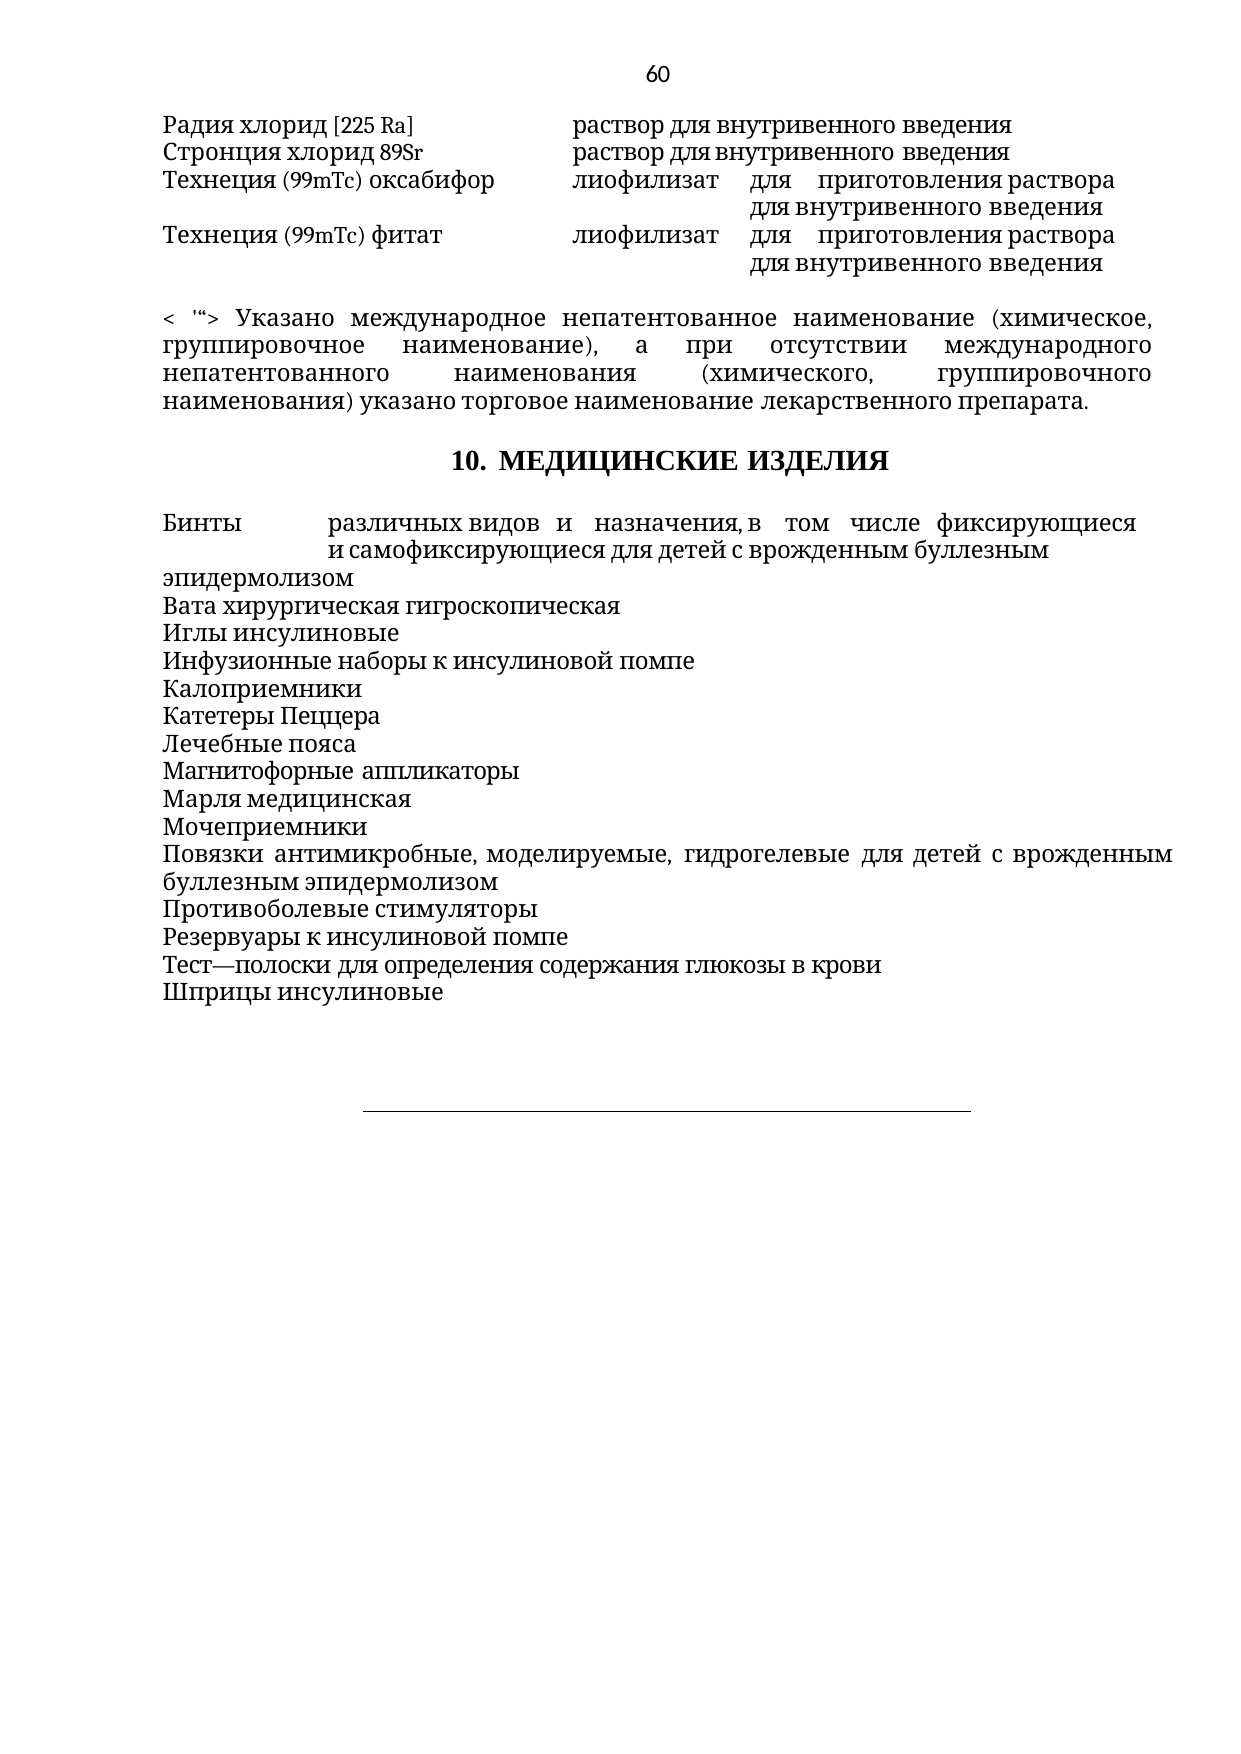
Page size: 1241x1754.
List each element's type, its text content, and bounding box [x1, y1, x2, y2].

text Магнитофорные аппликаторы Марля медицинская Мочеприемники [162, 758, 579, 841]
text лиофилизат для приготовления раствора для внутривенного введения [572, 167, 1168, 222]
text Катетеры Пеццера Лечебные пояса [162, 703, 491, 758]
text лиофилизат для приготовления раствора для внутривенного введения [572, 222, 1168, 277]
text раствор для внутривенного введения раствор для внутривенного введения [572, 111, 1064, 167]
text Технеция (99mTc) фитат [162, 222, 502, 249]
text Вата хирургическая гигроскопическая Иглы инсулиновые [162, 593, 683, 648]
text Противоболевые стимуляторы Резервуары к инсулиновой помпе [162, 896, 593, 951]
text Радия хлорид [225 Ra] Стронция хлорид 89Sr Технеция (99mTc) оксабифор [162, 111, 502, 194]
text Инфузионные наборы к инсулиновой помпе Калоприемники [162, 648, 837, 703]
text Бинты различных видов и назначения, в том числе фиксирующиеся и самофиксирующиеся для детей с врожденным буллезным эпидермолизом [162, 510, 1151, 593]
text Тест—полоски для определения содержания глюкозы в крови Шприцы инсулиновые [162, 951, 915, 1007]
text Повязки антимикробные, моделируемые, гидрогелевые для детей с врожденным буллезным эпидермолизом [162, 841, 1181, 896]
list МЕДИЦИНСКИЕ ИЗДЕЛИЯ [158, 443, 1181, 476]
text < '“> Указано международное непатентованное наименование (химическое, группировочное наименование), а при отсутствии международного непатентованного наименования (химического, группировочного наименования) указано торговое наименование лекарственного препарата. [162, 305, 1152, 415]
